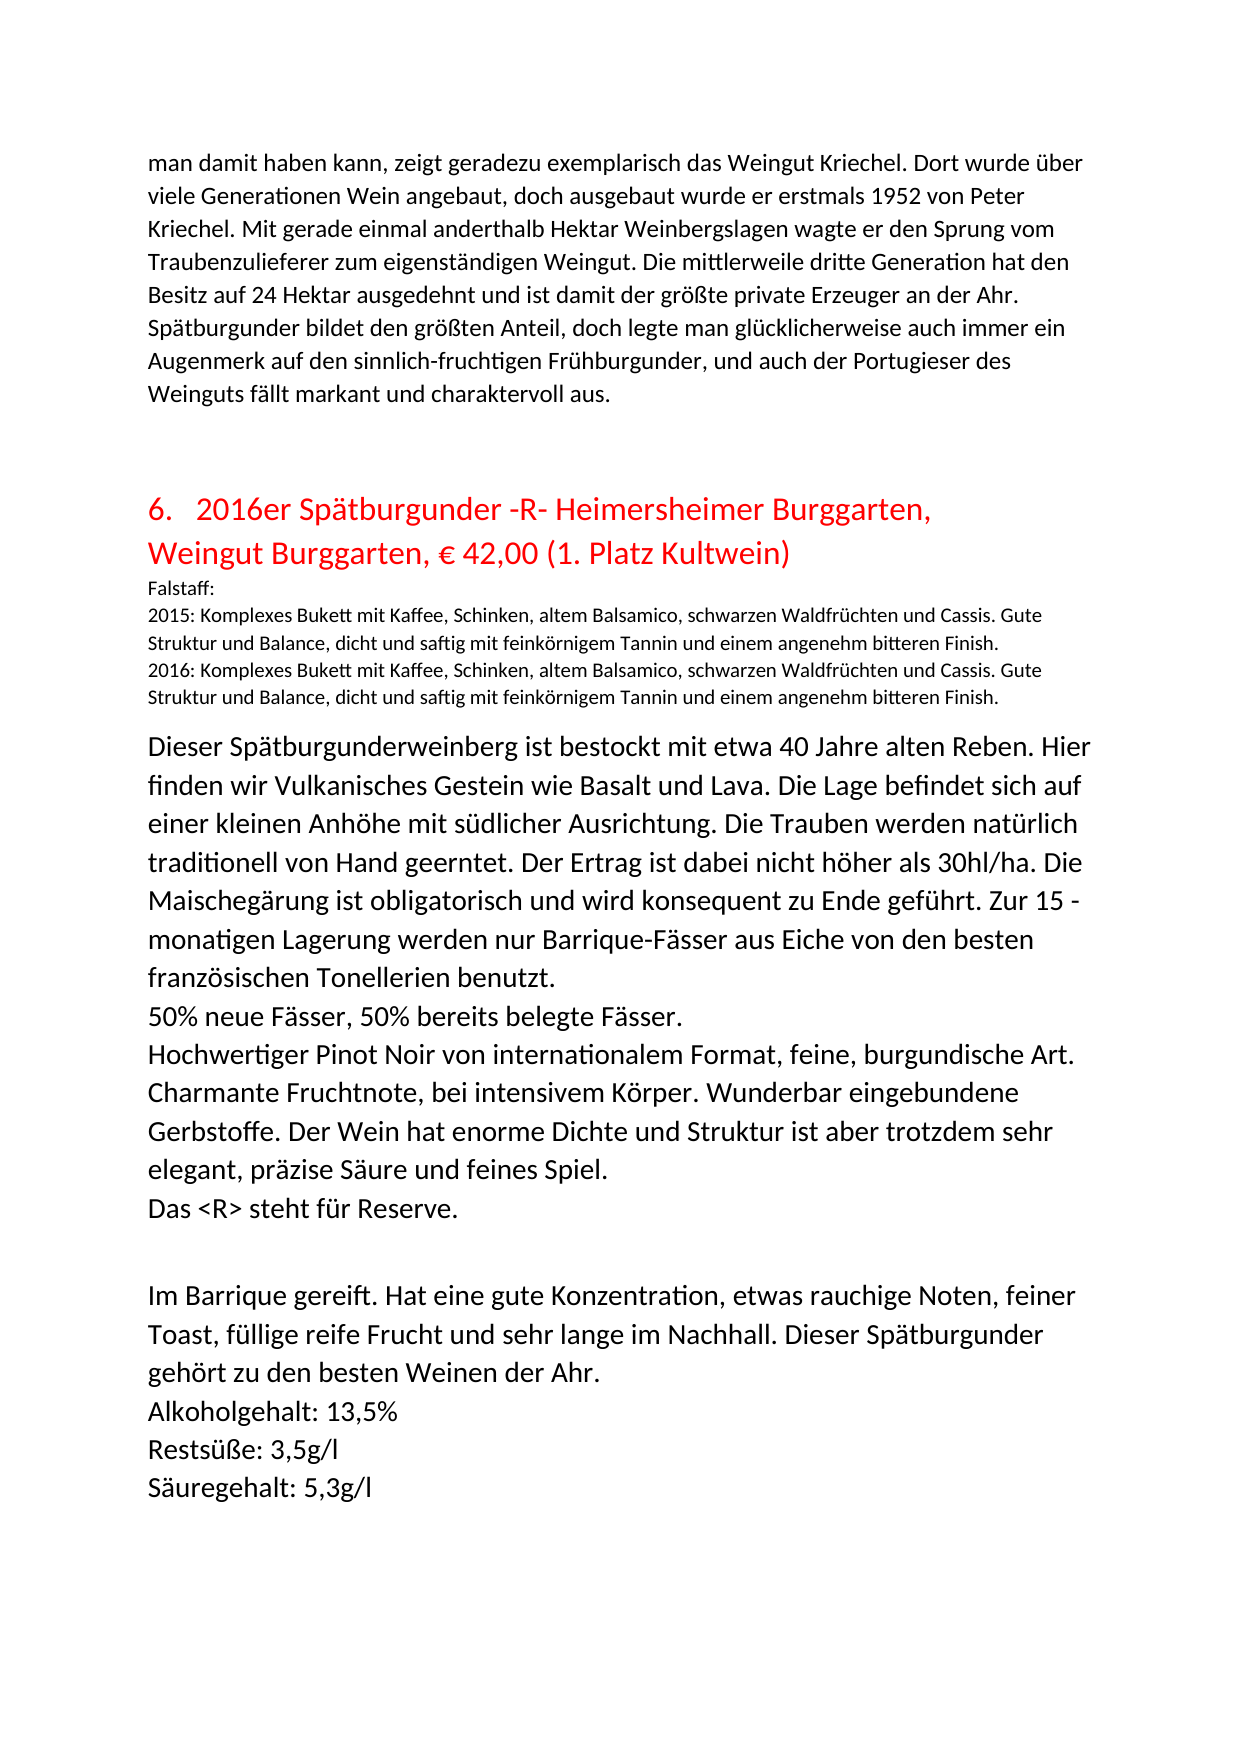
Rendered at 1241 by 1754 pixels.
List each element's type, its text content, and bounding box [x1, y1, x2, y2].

text Dieser Spätburgunderweinberg ist bestockt mit etwa 40 Jahre alten Reben. Hier finden wir Vulkanisches Gestein wie Basalt und Lava. Die Lage befindet sich auf einer kleinen Anhöhe mit südlicher Ausrichtung. Die Trauben werden natürlich traditionell von Hand geerntet. Der Ertrag ist dabei nicht höher als 30hl/ha. Die Maischegärung ist obligatorisch und wird konsequent zu Ende geführt. Zur 15 - monatigen Lagerung werden nur Barrique-Fässer aus Eiche von den besten französischen Tonellerien benutzt. 50% neue Fässer, 50% bereits belegte Fässer. Hochwertiger Pinot Noir von internationalem Format, feine, burgundische Art. Charmante Fruchtnote, bei intensivem Körper. Wunderbar eingebundene Gerbstoffe. Der Wein hat enorme Dichte und Struktur ist aber trotzdem sehr elegant, präzise Säure und feines Spiel. Das <R> steht für Reserve. [148, 728, 1093, 1258]
text Im Barrique gereift. Hat eine gute Konzentration, etwas rauchige Noten, feiner Toast, füllige reife Frucht und sehr lange im Nachhall. Dieser Spätburgunder gehört zu den besten Weinen der Ahr. Alkoholgehalt: 13,5% Restsüße: 3,5g/l Säuregehalt: 5,3g/l [148, 1277, 1093, 1505]
text 6. 2016er Spätburgunder -R- Heimersheimer Burggarten, Weingut Burggarten, € 42,00 (1. Platz Kultwein) Falstaff: 2015: Komplexes Bukett mit Kaffee, Schinken, altem Balsamico, schwarzen Waldfrüchten und Cassis. Gute Struktur und Balance, dicht und saftig mit feinkörnigem Tannin und einem angenehm bitteren Finish. 2016: Komplexes Bukett mit Kaffee, Schinken, altem Balsamico, schwarzen Waldfrüchten und Cassis. Gute Struktur und Balance, dicht und saftig mit feinkörnigem Tannin und einem angenehm bitteren Finish. [148, 488, 1093, 710]
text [148, 148, 1093, 408]
